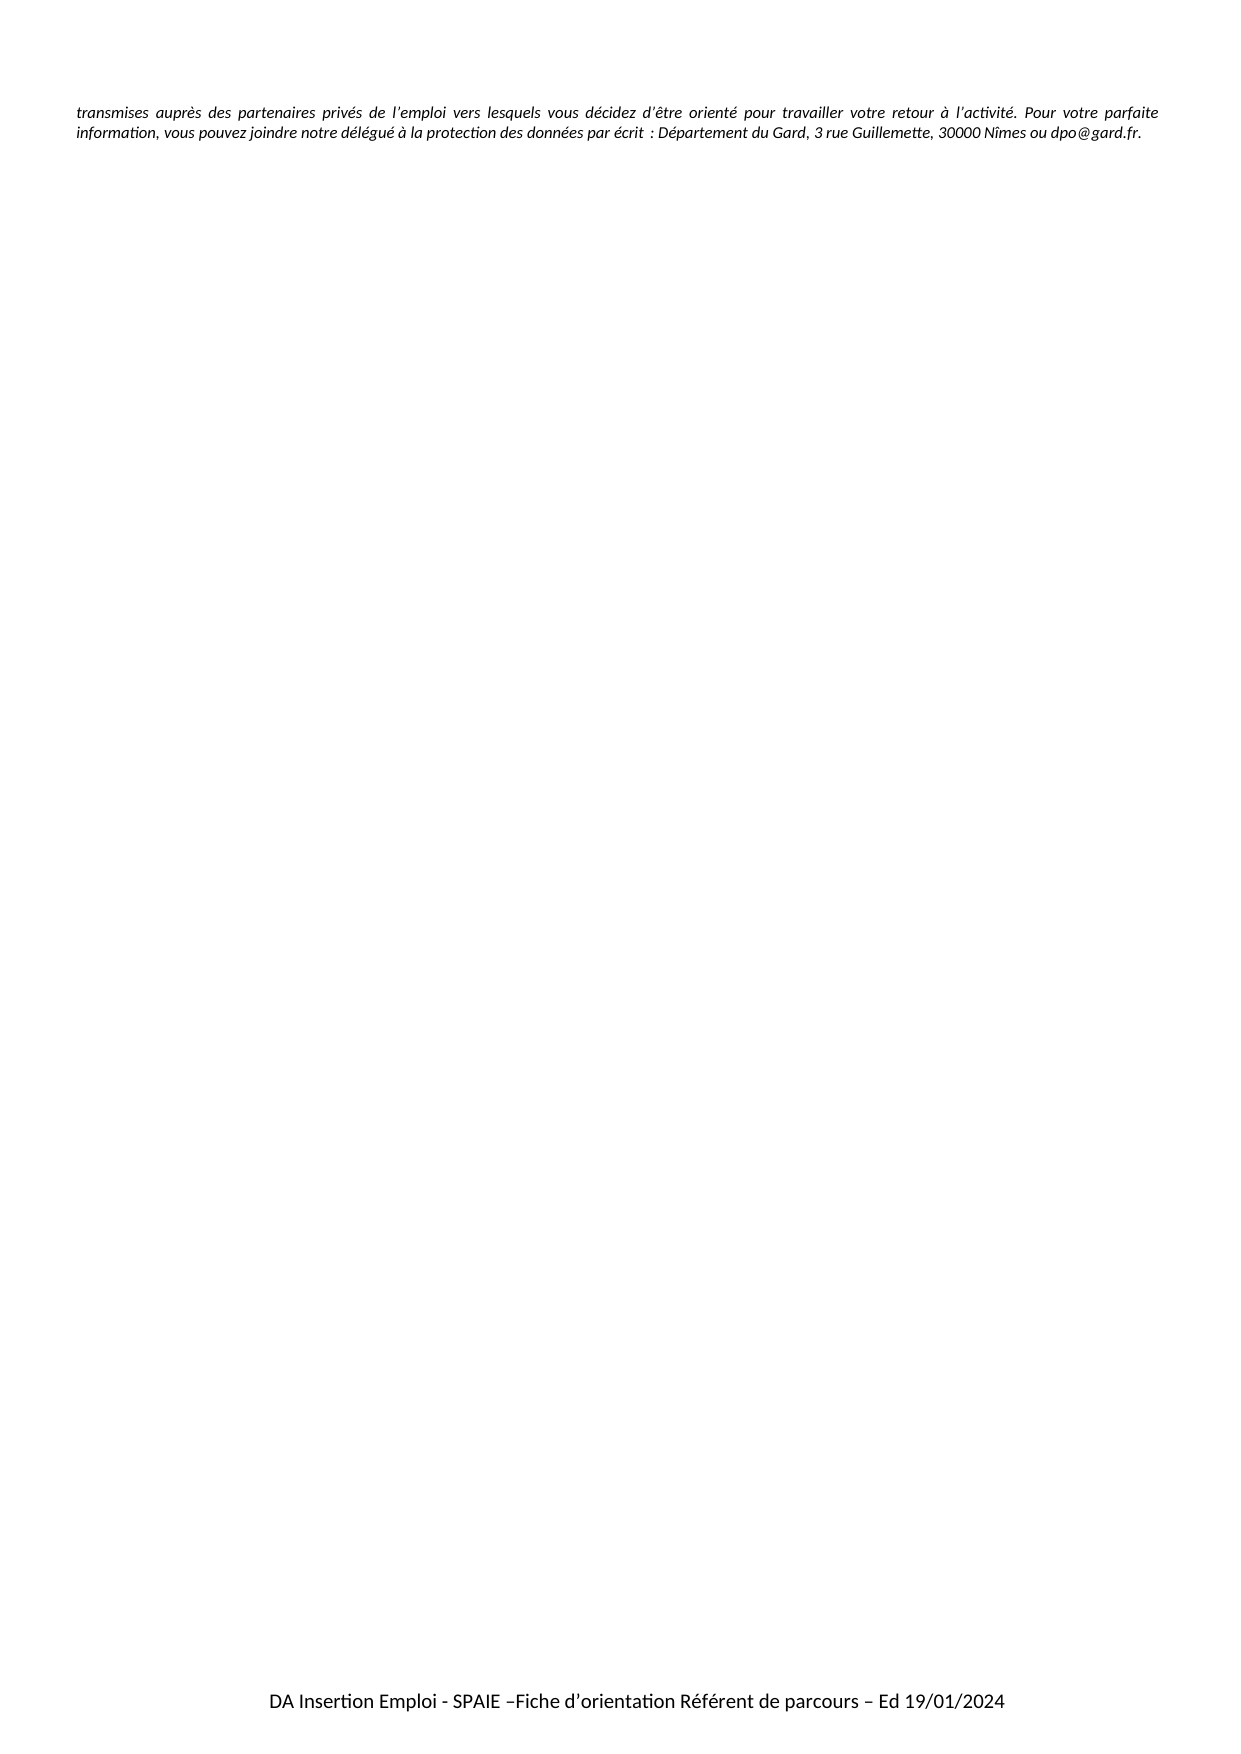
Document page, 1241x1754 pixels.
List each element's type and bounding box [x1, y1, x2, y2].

text [94, 102, 1181, 143]
